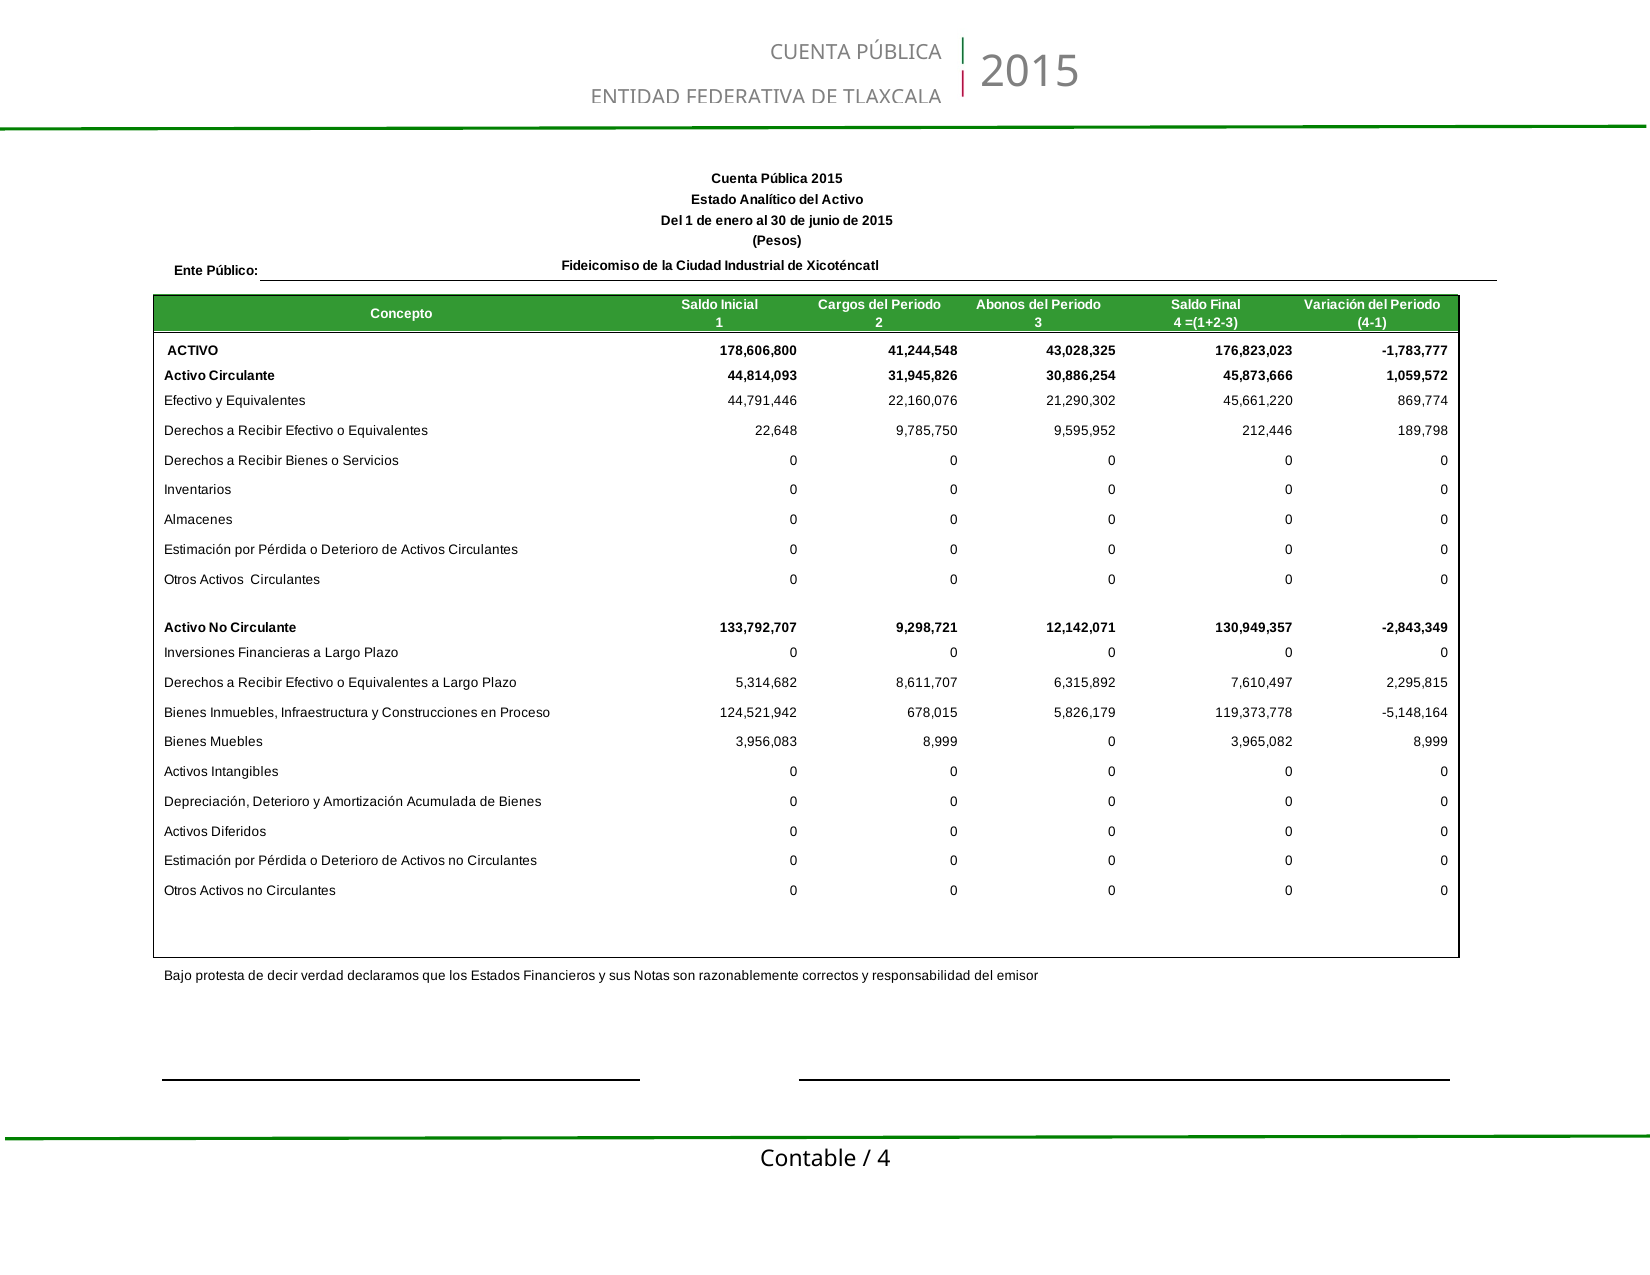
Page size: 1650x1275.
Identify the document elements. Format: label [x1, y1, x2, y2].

picture [956, 28, 974, 100]
